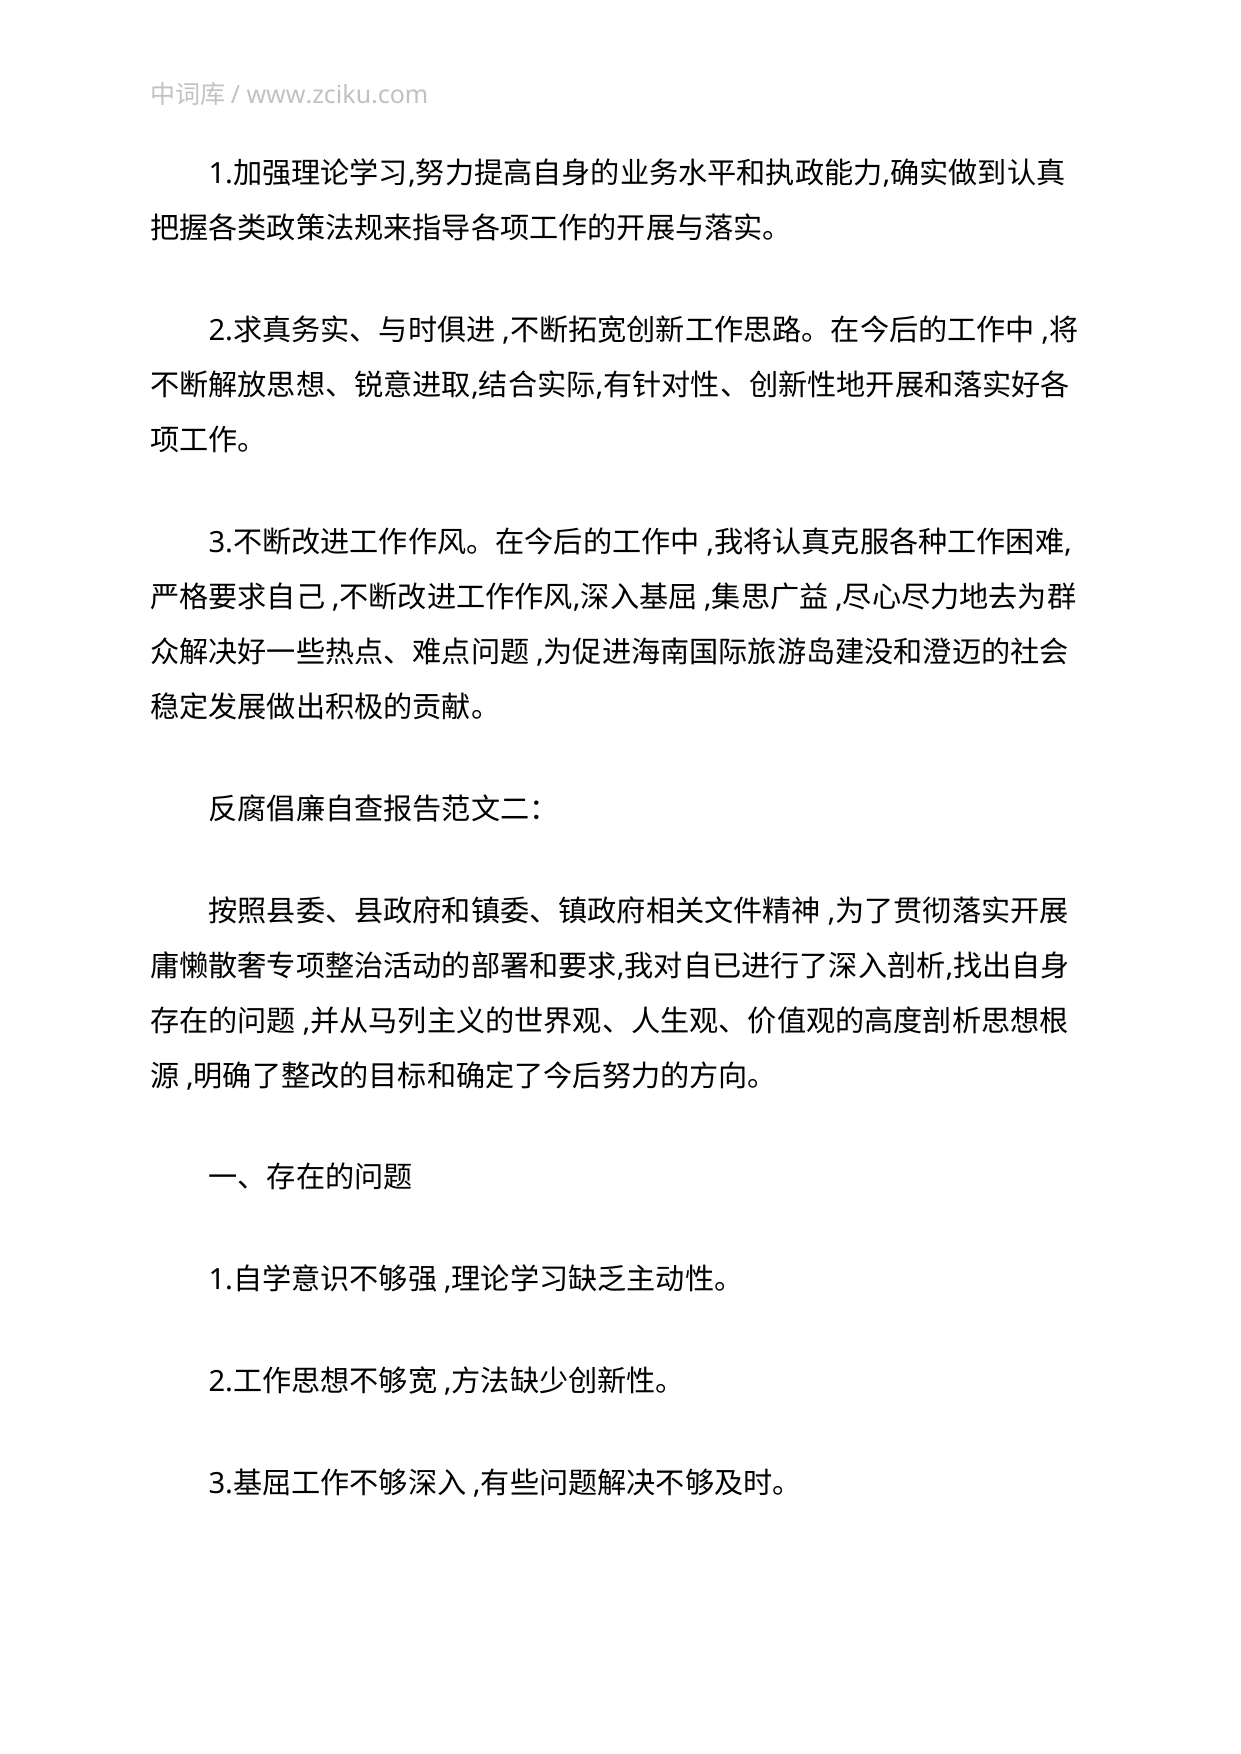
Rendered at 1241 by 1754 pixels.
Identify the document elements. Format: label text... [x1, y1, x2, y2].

text 3.基屈工作不够深入 ,有些问题解决不够及时。 [150, 1460, 1090, 1502]
text 2.工作思想不够宽 ,方法缺少创新性。 [150, 1358, 1090, 1400]
text 反腐倡廉自查报告范文二： [150, 785, 1090, 828]
text 1.加强理论学习,努力提高自身的业务水平和执政能力,确实做到认真把握各类政策法规来指导各项工作的开展与落实。 [150, 150, 1090, 247]
text 1.自学意识不够强 ,理论学习缺乏主动性。 [150, 1256, 1090, 1298]
text 3.不断改进工作作风。在今后的工作中 ,我将认真克服各种工作困难,严格要求自己 ,不断改进工作作风,深入基屈 ,集思广益 ,尽心尽力地去为群众解决好一些热点、难点问题 ,为促进海南国际旅游岛建没和澄迈的社会稳定发展做出积极的贡献。 [150, 518, 1090, 726]
text 2.求真务实、与时俱进 ,不断拓宽创新工作思路。在今后的工作中 ,将不断解放思想、锐意进取,结合实际,有针对性、创新性地开展和落实好各项工作。 [150, 307, 1090, 459]
text 一、存在的问题 [150, 1154, 1090, 1196]
text 按照县委、县政府和镇委、镇政府相关文件精神 ,为了贯彻落实开展庸懒散奢专项整治活动的部署和要求,我对自已进行了深入剖析,找出自身存在的问题 ,并从马列主义的世界观、人生观、价值观的高度剖析思想根源 ,明确了整改的目标和确定了今后努力的方向。 [150, 887, 1090, 1094]
